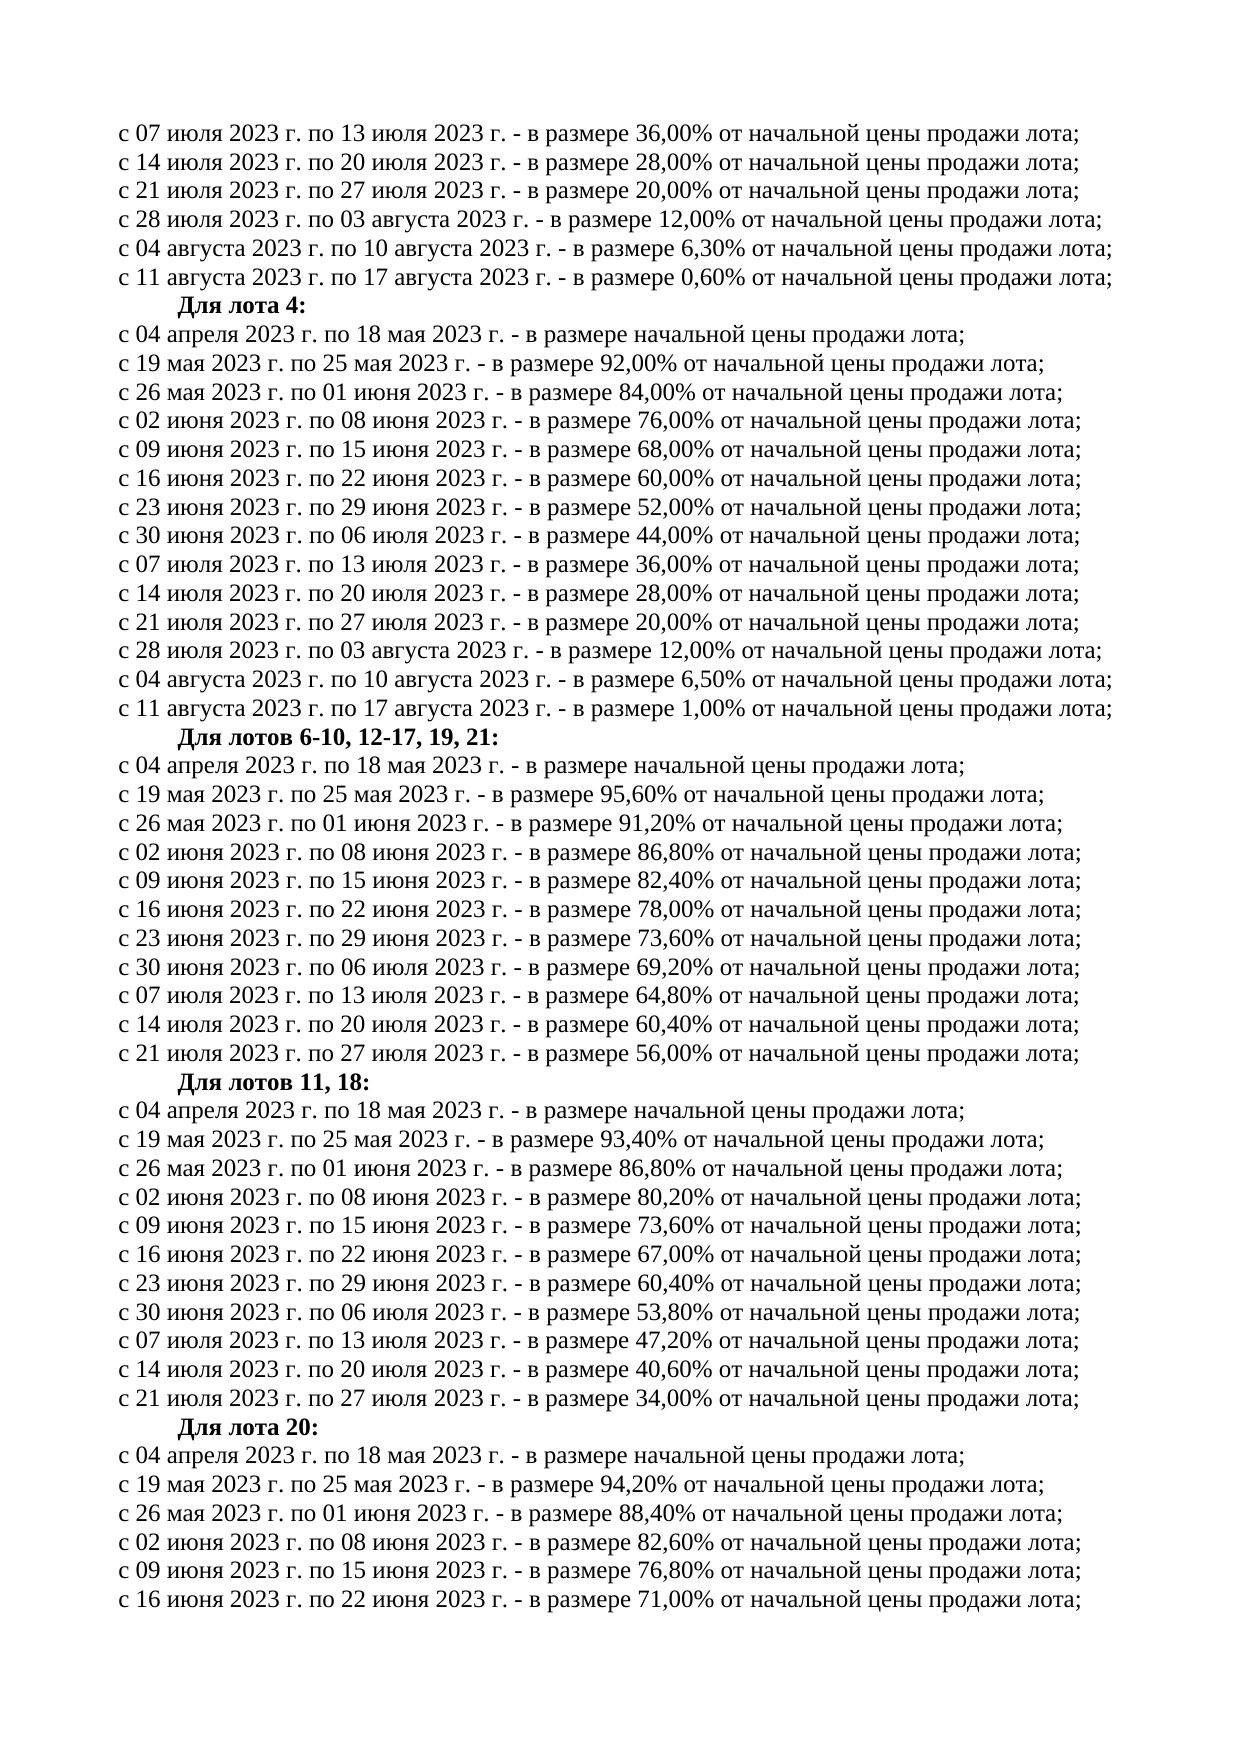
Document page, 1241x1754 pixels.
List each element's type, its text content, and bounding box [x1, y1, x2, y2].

text с 07 июля 2023 г. по 13 июля 2023 г. - в размере 64,80% от начальной цены продажи лота; [118, 981, 1137, 1009]
text Для лота 20: [118, 1412, 1137, 1441]
text с 26 мая 2023 г. по 01 июня 2023 г. - в размере 91,20% от начальной цены продажи лота; [118, 808, 1137, 837]
text с 04 апреля 2023 г. по 18 мая 2023 г. - в размере начальной цены продажи лота; [118, 1441, 1137, 1469]
text с 30 июня 2023 г. по 06 июля 2023 г. - в размере 69,20% от начальной цены продажи лота; [118, 952, 1137, 981]
text с 09 июня 2023 г. по 15 июня 2023 г. - в размере 82,40% от начальной цены продажи лота; [118, 866, 1137, 894]
text с 28 июля 2023 г. по 03 августа 2023 г. - в размере 12,00% от начальной цены продажи лота; [118, 204, 1137, 233]
text с 04 апреля 2023 г. по 18 мая 2023 г. - в размере начальной цены продажи лота; [118, 1096, 1137, 1124]
text с 04 августа 2023 г. по 10 августа 2023 г. - в размере 6,30% от начальной цены продажи лота; [118, 233, 1137, 262]
text с 23 июня 2023 г. по 29 июня 2023 г. - в размере 73,60% от начальной цены продажи лота; [118, 923, 1137, 952]
text с 14 июля 2023 г. по 20 июля 2023 г. - в размере 28,00% от начальной цены продажи лота; [118, 578, 1137, 607]
text с 09 июня 2023 г. по 15 июня 2023 г. - в размере 76,80% от начальной цены продажи лота; [118, 1556, 1137, 1584]
text с 07 июля 2023 г. по 13 июля 2023 г. - в размере 36,00% от начальной цены продажи лота; [118, 549, 1137, 578]
text с 28 июля 2023 г. по 03 августа 2023 г. - в размере 12,00% от начальной цены продажи лота; [118, 636, 1137, 664]
text с 19 мая 2023 г. по 25 мая 2023 г. - в размере 92,00% от начальной цены продажи лота; [118, 348, 1137, 377]
text с 07 июля 2023 г. по 13 июля 2023 г. - в размере 47,20% от начальной цены продажи лота; [118, 1326, 1137, 1354]
text с 14 июля 2023 г. по 20 июля 2023 г. - в размере 28,00% от начальной цены продажи лота; [118, 147, 1137, 176]
text с 11 августа 2023 г. по 17 августа 2023 г. - в размере 0,60% от начальной цены продажи лота; [118, 262, 1137, 291]
text с 19 мая 2023 г. по 25 мая 2023 г. - в размере 94,20% от начальной цены продажи лота; [118, 1469, 1137, 1498]
text с 02 июня 2023 г. по 08 июня 2023 г. - в размере 80,20% от начальной цены продажи лота; [118, 1182, 1137, 1211]
text с 09 июня 2023 г. по 15 июня 2023 г. - в размере 73,60% от начальной цены продажи лота; [118, 1211, 1137, 1239]
text с 26 мая 2023 г. по 01 июня 2023 г. - в размере 84,00% от начальной цены продажи лота; [118, 377, 1137, 406]
text Для лотов 11, 18: [118, 1067, 1137, 1096]
text с 16 июня 2023 г. по 22 июня 2023 г. - в размере 60,00% от начальной цены продажи лота; [118, 463, 1137, 492]
text с 21 июля 2023 г. по 27 июля 2023 г. - в размере 20,00% от начальной цены продажи лота; [118, 176, 1137, 204]
text с 14 июля 2023 г. по 20 июля 2023 г. - в размере 60,40% от начальной цены продажи лота; [118, 1009, 1137, 1038]
text с 04 апреля 2023 г. по 18 мая 2023 г. - в размере начальной цены продажи лота; [118, 751, 1137, 779]
text с 04 августа 2023 г. по 10 августа 2023 г. - в размере 6,50% от начальной цены продажи лота; [118, 664, 1137, 693]
text с 02 июня 2023 г. по 08 июня 2023 г. - в размере 76,00% от начальной цены продажи лота; [118, 406, 1137, 434]
text с 23 июня 2023 г. по 29 июня 2023 г. - в размере 60,40% от начальной цены продажи лота; [118, 1268, 1137, 1297]
text с 07 июля 2023 г. по 13 июля 2023 г. - в размере 36,00% от начальной цены продажи лота; [118, 118, 1137, 147]
text с 02 июня 2023 г. по 08 июня 2023 г. - в размере 86,80% от начальной цены продажи лота; [118, 837, 1137, 866]
text с 14 июля 2023 г. по 20 июля 2023 г. - в размере 40,60% от начальной цены продажи лота; [118, 1354, 1137, 1383]
text с 30 июня 2023 г. по 06 июля 2023 г. - в размере 53,80% от начальной цены продажи лота; [118, 1297, 1137, 1326]
text с 19 мая 2023 г. по 25 мая 2023 г. - в размере 95,60% от начальной цены продажи лота; [118, 779, 1137, 808]
text с 26 мая 2023 г. по 01 июня 2023 г. - в размере 86,80% от начальной цены продажи лота; [118, 1153, 1137, 1182]
text с 02 июня 2023 г. по 08 июня 2023 г. - в размере 82,60% от начальной цены продажи лота; [118, 1527, 1137, 1556]
text с 16 июня 2023 г. по 22 июня 2023 г. - в размере 78,00% от начальной цены продажи лота; [118, 894, 1137, 923]
text с 19 мая 2023 г. по 25 мая 2023 г. - в размере 93,40% от начальной цены продажи лота; [118, 1124, 1137, 1153]
text Для лота 4: [118, 291, 1137, 319]
text с 11 августа 2023 г. по 17 августа 2023 г. - в размере 1,00% от начальной цены продажи лота; [118, 693, 1137, 722]
text с 16 июня 2023 г. по 22 июня 2023 г. - в размере 71,00% от начальной цены продажи лота; [118, 1584, 1137, 1613]
text с 26 мая 2023 г. по 01 июня 2023 г. - в размере 88,40% от начальной цены продажи лота; [118, 1498, 1137, 1527]
text с 30 июня 2023 г. по 06 июля 2023 г. - в размере 44,00% от начальной цены продажи лота; [118, 521, 1137, 549]
text с 21 июля 2023 г. по 27 июля 2023 г. - в размере 34,00% от начальной цены продажи лота; [118, 1383, 1137, 1412]
text с 04 апреля 2023 г. по 18 мая 2023 г. - в размере начальной цены продажи лота; [118, 319, 1137, 348]
text с 21 июля 2023 г. по 27 июля 2023 г. - в размере 56,00% от начальной цены продажи лота; [118, 1038, 1137, 1067]
text с 16 июня 2023 г. по 22 июня 2023 г. - в размере 67,00% от начальной цены продажи лота; [118, 1239, 1137, 1268]
text Для лотов 6-10, 12-17, 19, 21: [118, 722, 1137, 751]
text с 23 июня 2023 г. по 29 июня 2023 г. - в размере 52,00% от начальной цены продажи лота; [118, 492, 1137, 521]
text с 21 июля 2023 г. по 27 июля 2023 г. - в размере 20,00% от начальной цены продажи лота; [118, 607, 1137, 636]
text с 09 июня 2023 г. по 15 июня 2023 г. - в размере 68,00% от начальной цены продажи лота; [118, 434, 1137, 463]
